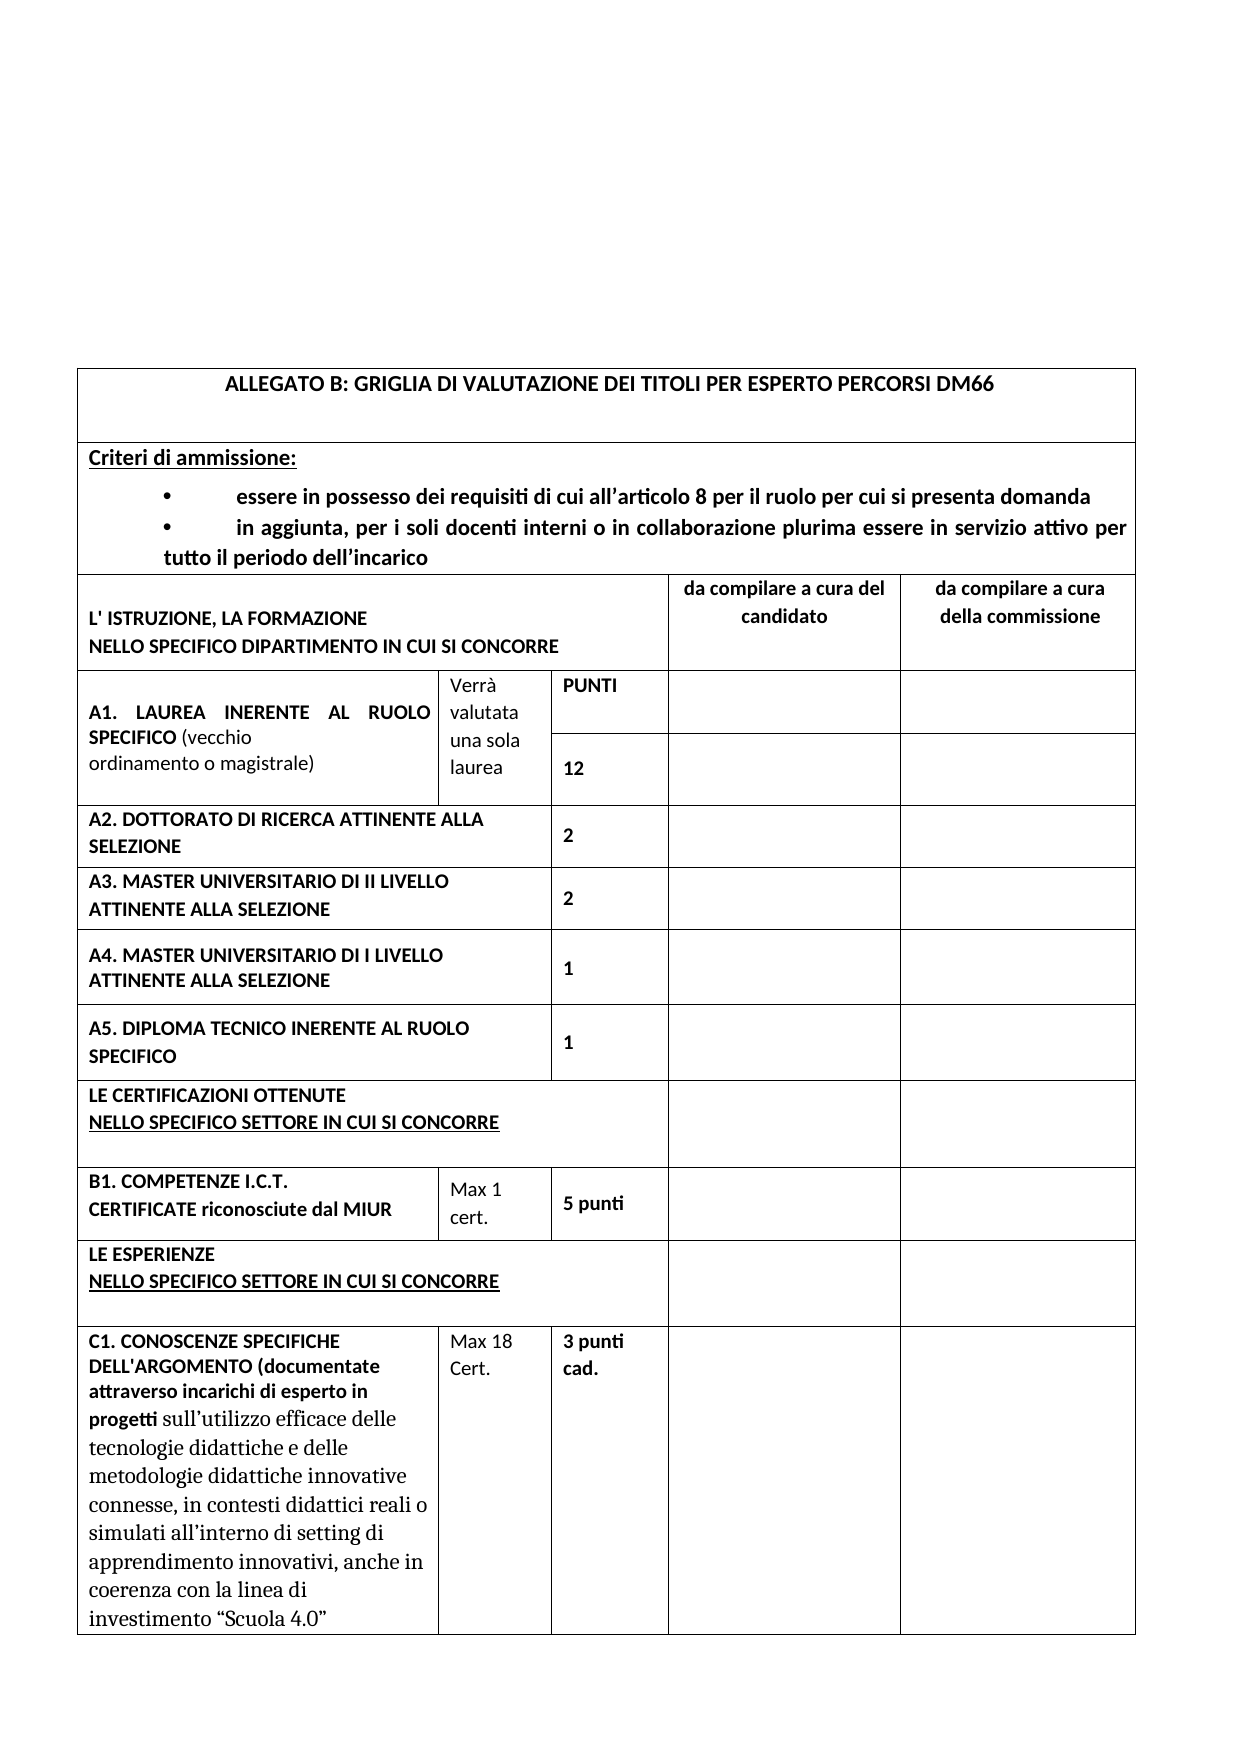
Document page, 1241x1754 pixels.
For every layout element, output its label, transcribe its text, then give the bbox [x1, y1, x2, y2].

table_cell [669, 1168, 900, 1239]
table_cell [669, 1081, 900, 1167]
table_cell [901, 868, 1135, 929]
table_cell [669, 671, 900, 732]
table_cell 2 [552, 806, 668, 867]
table_cell 1 [552, 930, 668, 1004]
table_cell [901, 930, 1135, 1004]
table_cell [669, 1005, 900, 1080]
table_cell [669, 734, 900, 804]
table_cell 2 [552, 868, 668, 929]
table_cell [901, 1327, 1135, 1634]
table_cell [901, 671, 1135, 732]
table_cell A5. DIPLOMA TECNICO INERENTE AL RUOLO SPECIFICO [78, 1005, 551, 1080]
table_cell A1. LAUREA INERENTE AL RUOLO SPECIFICO (vecchio ordinamento o magistrale) [78, 671, 438, 804]
table_cell [901, 734, 1135, 804]
table_cell A4. MASTER UNIVERSITARIO DI I LIVELLO ATTINENTE ALLA SELEZIONE [78, 930, 551, 1004]
table_cell [901, 1241, 1135, 1326]
table_cell B1. COMPETENZE I.C.T. CERTIFICATE riconosciute dal MIUR [78, 1168, 438, 1239]
table_cell Verrà valutata una sola laurea [439, 671, 551, 804]
table_cell A3. MASTER UNIVERSITARIO DI II LIVELLO ATTINENTE ALLA SELEZIONE [78, 868, 551, 929]
table_cell 3 punti cad. [552, 1327, 668, 1634]
table_cell C1. CONOSCENZE SPECIFICHE DELL'ARGOMENTO (documentate attraverso incarichi di esperto in progetti sull’utilizzo efficace delle tecnologie didattiche e delle metodologie didattiche innovative connesse, in contesti didattici reali o simulati all’interno di setting di apprendimento innovativi, anche in coerenza con la linea di investimento “Scuola 4.0” [78, 1327, 438, 1634]
table_cell da compilare a cura del candidato [669, 575, 900, 670]
table_cell A2. DOTTORATO DI RICERCA ATTINENTE ALLA SELEZIONE [78, 806, 551, 867]
table_cell [901, 1168, 1135, 1239]
table_cell Max 18 Cert. [439, 1327, 551, 1634]
table_cell 1 [552, 1005, 668, 1080]
table_cell [901, 806, 1135, 867]
table_cell [669, 930, 900, 1004]
table_cell LE CERTIFICAZIONI OTTENUTE NELLO SPECIFICO SETTORE IN CUI SI CONCORRE [78, 1081, 668, 1167]
table_cell Max 1 cert. [439, 1168, 551, 1239]
table_cell 12 [552, 734, 668, 804]
table_cell L' ISTRUZIONE, LA FORMAZIONE NELLO SPECIFICO DIPARTIMENTO IN CUI SI CONCORRE [78, 575, 668, 670]
table_cell [901, 1081, 1135, 1167]
table_cell PUNTI [552, 671, 668, 732]
table_header ALLEGATO B: GRIGLIA DI VALUTAZIONE DEI TITOLI PER ESPERTO PERCORSI DM66 [78, 369, 1135, 442]
table_cell [669, 806, 900, 867]
table_cell [901, 1005, 1135, 1080]
table_cell [669, 1327, 900, 1634]
table_cell 5 punti [552, 1168, 668, 1239]
table_cell Criteri di ammissione: essere in possesso dei requisiti di cui all’articolo 8 per il ruolo per cui si presenta domanda in aggiunta, per i soli docenti interni o in collaborazione plurima essere in servizio attivo per tutto il periodo dell’incarico [78, 443, 1135, 574]
table_cell da compilare a cura della commissione [901, 575, 1135, 670]
table_cell [669, 868, 900, 929]
table_cell LE ESPERIENZE NELLO SPECIFICO SETTORE IN CUI SI CONCORRE [78, 1241, 668, 1326]
table_cell [669, 1241, 900, 1326]
